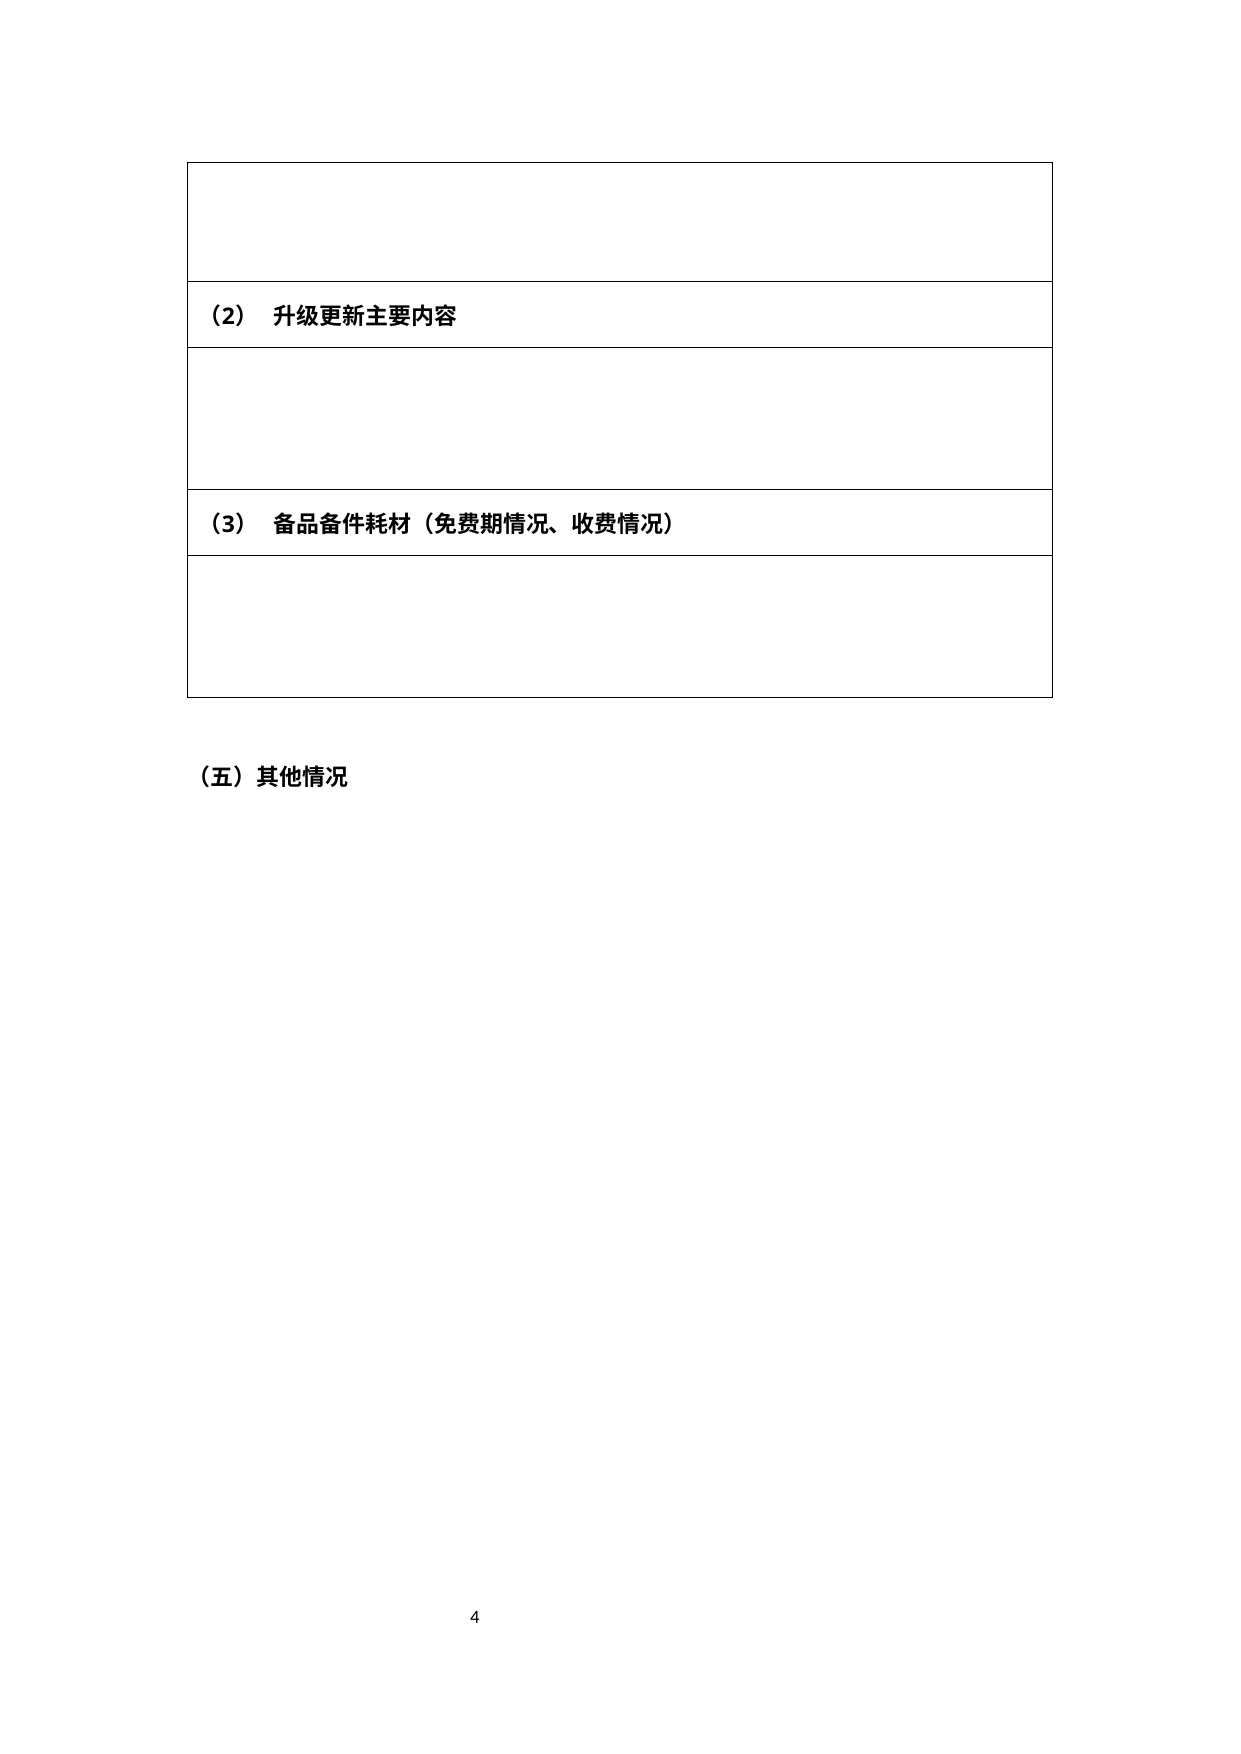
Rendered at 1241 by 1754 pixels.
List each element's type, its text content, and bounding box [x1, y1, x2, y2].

table_cell [188, 556, 1052, 697]
table_cell 升级更新主要内容 [188, 282, 1052, 347]
list 其他情况 [187, 743, 1053, 808]
table_cell [188, 163, 1052, 281]
table_cell 备品备件耗材（免费期情况、收费情况） [188, 490, 1052, 555]
table_cell [188, 348, 1052, 489]
